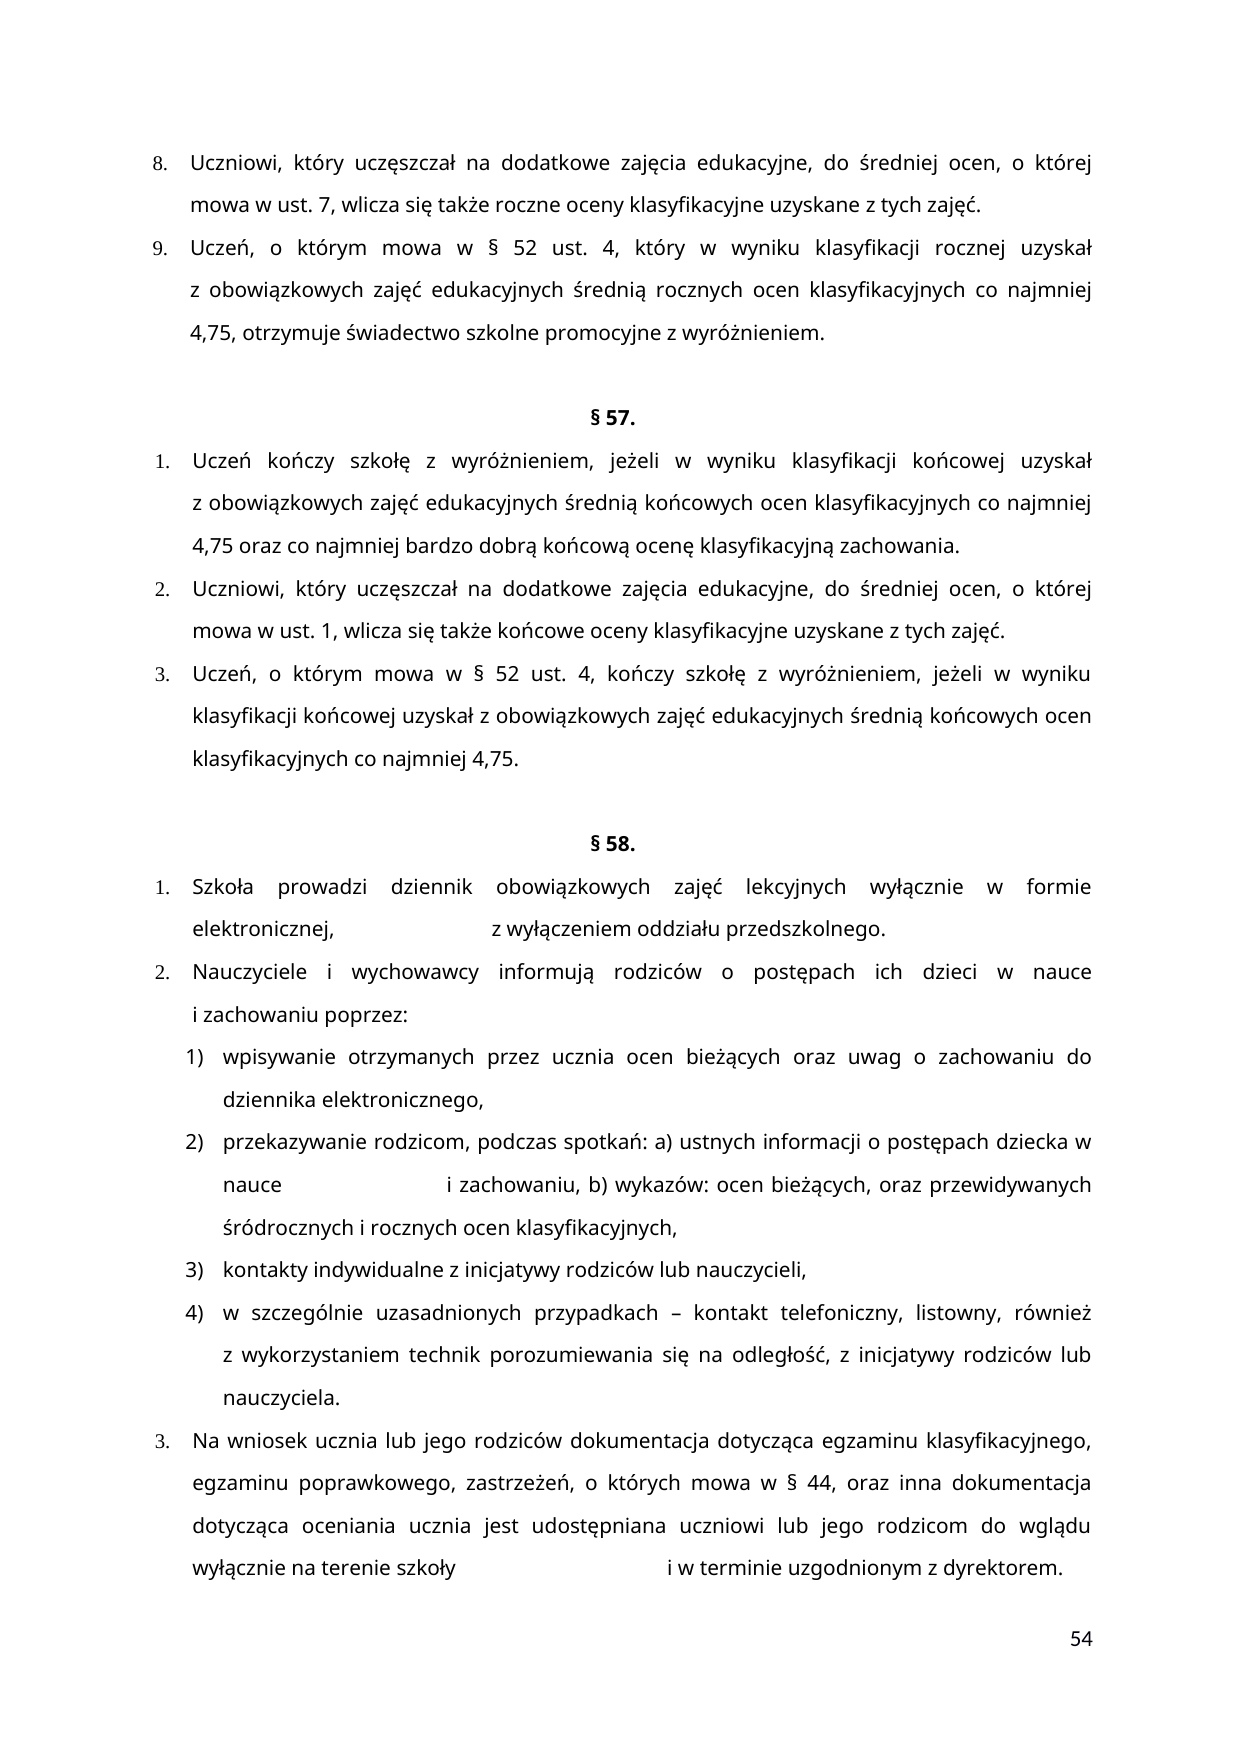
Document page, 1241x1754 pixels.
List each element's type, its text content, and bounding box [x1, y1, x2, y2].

list Uczniowi, który uczęszczał na dodatkowe zajęcia edukacyjne, do średniej ocen, o której mowa w ust. 7, wlicza się także roczne oceny klasyfikacyjne uzyskane z tych zajęć. [152, 148, 1093, 219]
list Uczeń kończy szkołę z wyróżnieniem, jeżeli w wyniku klasyfikacji końcowej uzyskał z obowiązkowych zajęć edukacyjnych średnią końcowych ocen klasyfikacyjnych co najmniej 4,75 oraz co najmniej bardzo dobrą końcową ocenę klasyfikacyjną zachowania. [154, 446, 1093, 559]
list Na wniosek ucznia lub jego rodziców dokumentacja dotycząca egzaminu klasyfikacyjnego, egzaminu poprawkowego, zastrzeżeń, o których mowa w § 44, oraz inna dokumentacja dotycząca oceniania ucznia jest udostępniana uczniowi lub jego rodzicom do wglądu wyłącznie na terenie szkoły i w terminie uzgodnionym z dyrektorem. [154, 1426, 1093, 1582]
list Uczniowi, który uczęszczał na dodatkowe zajęcia edukacyjne, do średniej ocen, o której mowa w ust. 1, wlicza się także końcowe oceny klasyfikacyjne uzyskane z tych zajęć. [154, 574, 1093, 645]
list kontakty indywidualne z inicjatywy rodziców lub nauczycieli, [185, 1255, 1093, 1284]
text § 58. [516, 829, 1093, 858]
list wpisywanie otrzymanych przez ucznia ocen bieżących oraz uwag o zachowaniu do dziennika elektronicznego, [185, 1042, 1093, 1113]
list Nauczyciele i wychowawcy informują rodziców o postępach ich dzieci w nauce i zachowaniu poprzez: [154, 957, 1093, 1028]
text § 57. [516, 403, 1093, 432]
list Uczeń, o którym mowa w § 52 ust. 4, kończy szkołę z wyróżnieniem, jeżeli w wyniku klasyfikacji końcowej uzyskał z obowiązkowych zajęć edukacyjnych średnią końcowych ocen klasyfikacyjnych co najmniej 4,75. [154, 659, 1093, 772]
list przekazywanie rodzicom, podczas spotkań: a) ustnych informacji o postępach dziecka w nauce i zachowaniu, b) wykazów: ocen bieżących, oraz przewidywanych śródrocznych i rocznych ocen klasyfikacyjnych, [185, 1127, 1093, 1241]
list Uczeń, o którym mowa w § 52 ust. 4, który w wyniku klasyfikacji rocznej uzyskał z obowiązkowych zajęć edukacyjnych średnią rocznych ocen klasyfikacyjnych co najmniej 4,75, otrzymuje świadectwo szkolne promocyjne z wyróżnieniem. [152, 233, 1093, 346]
list w szczególnie uzasadnionych przypadkach – kontakt telefoniczny, listowny, również z wykorzystaniem technik porozumiewania się na odległość, z inicjatywy rodziców lub nauczyciela. [185, 1298, 1093, 1412]
list Szkoła prowadzi dziennik obowiązkowych zajęć lekcyjnych wyłącznie w formie elektronicznej, z wyłączeniem oddziału przedszkolnego. [154, 872, 1093, 943]
